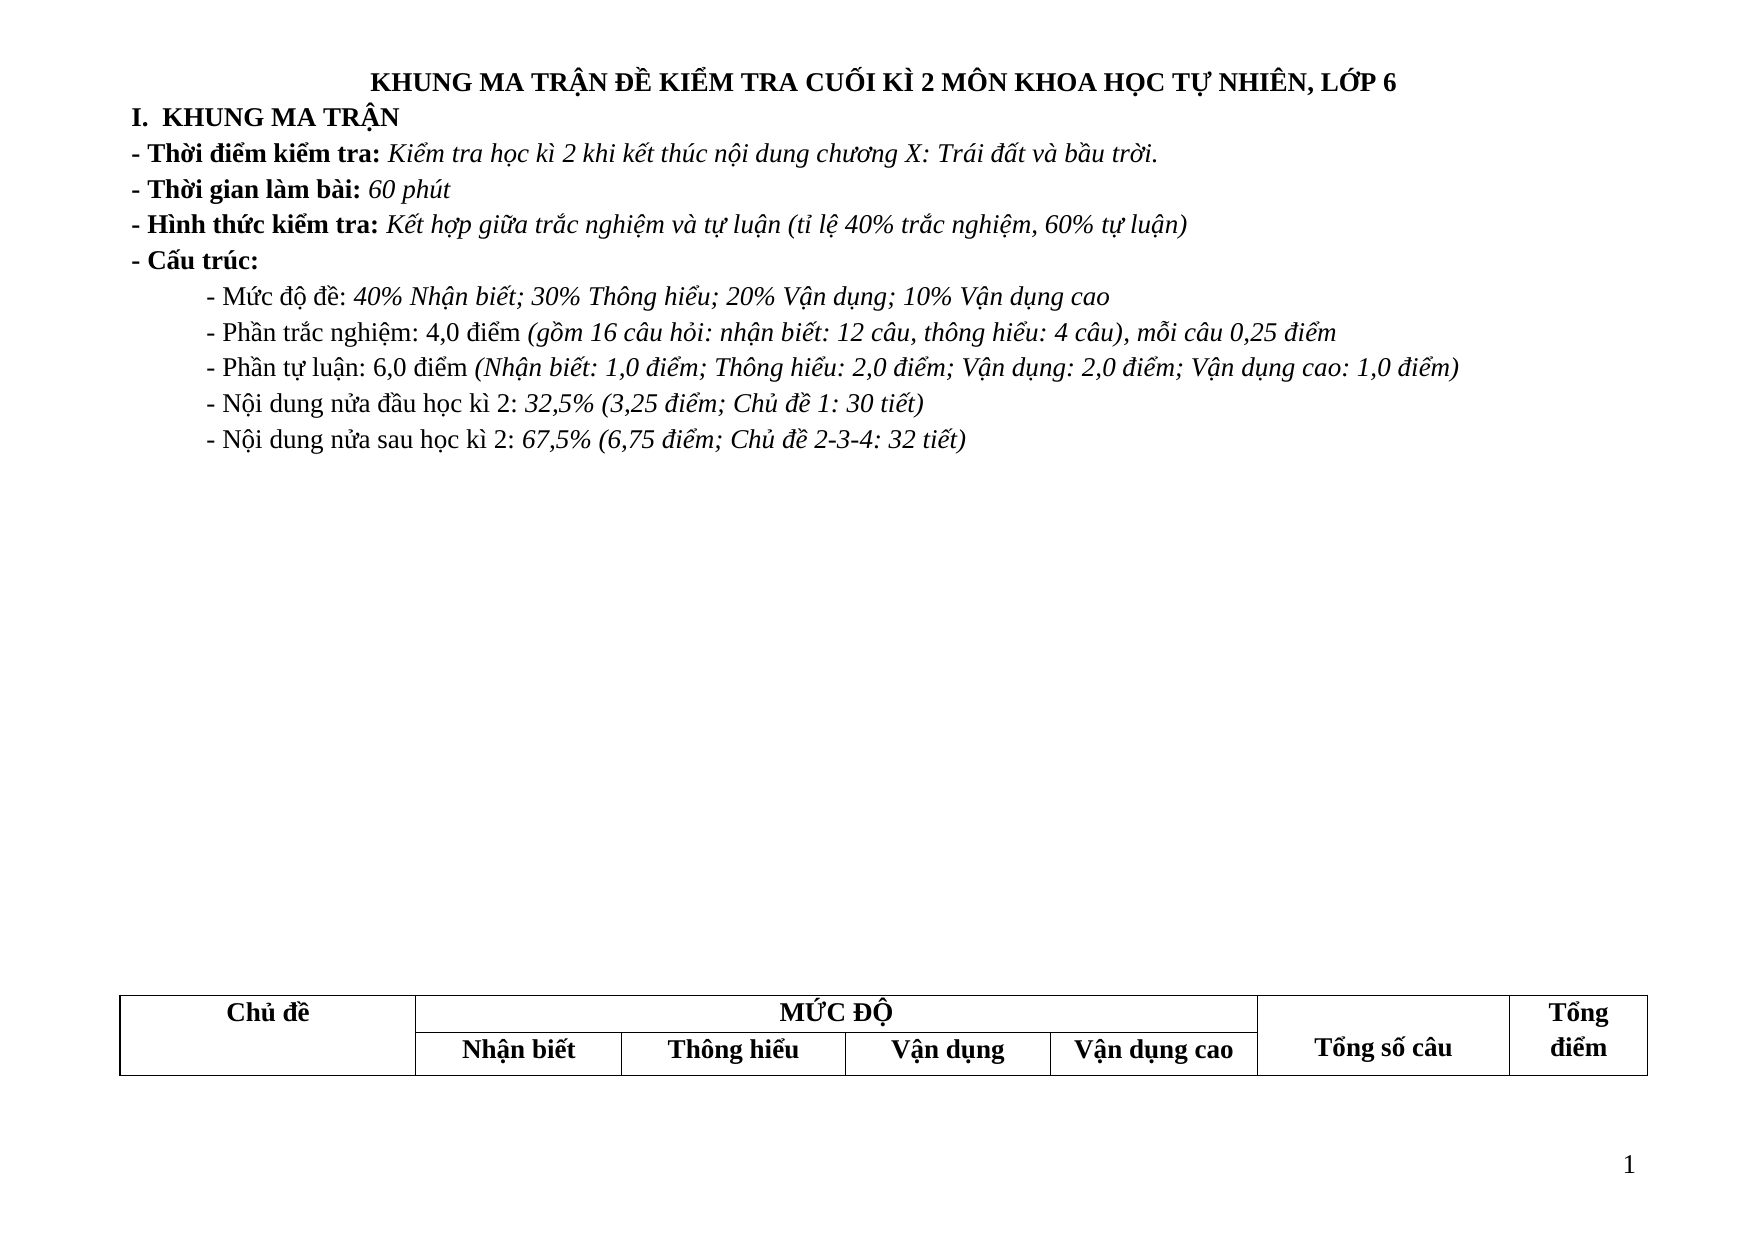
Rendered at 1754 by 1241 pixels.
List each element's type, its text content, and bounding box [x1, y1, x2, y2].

text - Mức độ đề: 40% Nhận biết; 30% Thông hiểu; 20% Vận dụng; 10% Vận dụng cao [206, 280, 1636, 311]
text I. KHUNG MA TRẬN [131, 101, 1636, 132]
table_header MỨC ĐỘ [416, 996, 1257, 1032]
table_cell Thông hiểu [622, 1033, 845, 1075]
text - Thời điểm kiểm tra: Kiểm tra học kì 2 khi kết thúc nội dung chương X: Trái đất và bầu trời. [131, 137, 1636, 168]
text - Nội dung nửa đầu học kì 2: 32,5% (3,25 điểm; Chủ đề 1: 30 tiết) [206, 387, 1636, 418]
text - Nội dung nửa sau học kì 2: 67,5% (6,75 điểm; Chủ đề 2-3-4: 32 tiết) [206, 423, 1636, 454]
text - Hình thức kiểm tra: Kết hợp giữa trắc nghiệm và tự luận (tỉ lệ 40% trắc nghiệm, 60% tự luận) [131, 208, 1636, 240]
table_cell Nhận biết [416, 1033, 621, 1075]
text - Phần trắc nghiệm: 4,0 điểm (gồm 16 câu hỏi: nhận biết: 12 câu, thông hiểu: 4 câu), mỗi câu 0,25 điểm [206, 316, 1636, 347]
table_header Tổng điểm [1510, 996, 1647, 1075]
text - Phần tự luận: 6,0 điểm (Nhận biết: 1,0 điểm; Thông hiểu: 2,0 điểm; Vận dụng: 2,0 điểm; Vận dụng cao: 1,0 điểm) [206, 351, 1636, 383]
table_cell Vận dụng cao [1051, 1033, 1257, 1075]
text - Thời gian làm bài: 60 phút [131, 173, 1636, 204]
text - Cấu trúc: [131, 244, 1636, 275]
table_cell Vận dụng [846, 1033, 1050, 1075]
subtitle KHUNG MA TRẬN ĐỀ KIỂM TRA CUỐI KÌ 2 MÔN KHOA HỌC TỰ NHIÊN, LỚP 6 [131, 66, 1636, 97]
table_header Tổng số câu [1258, 996, 1509, 1075]
table_header Chủ đề [121, 996, 415, 1075]
